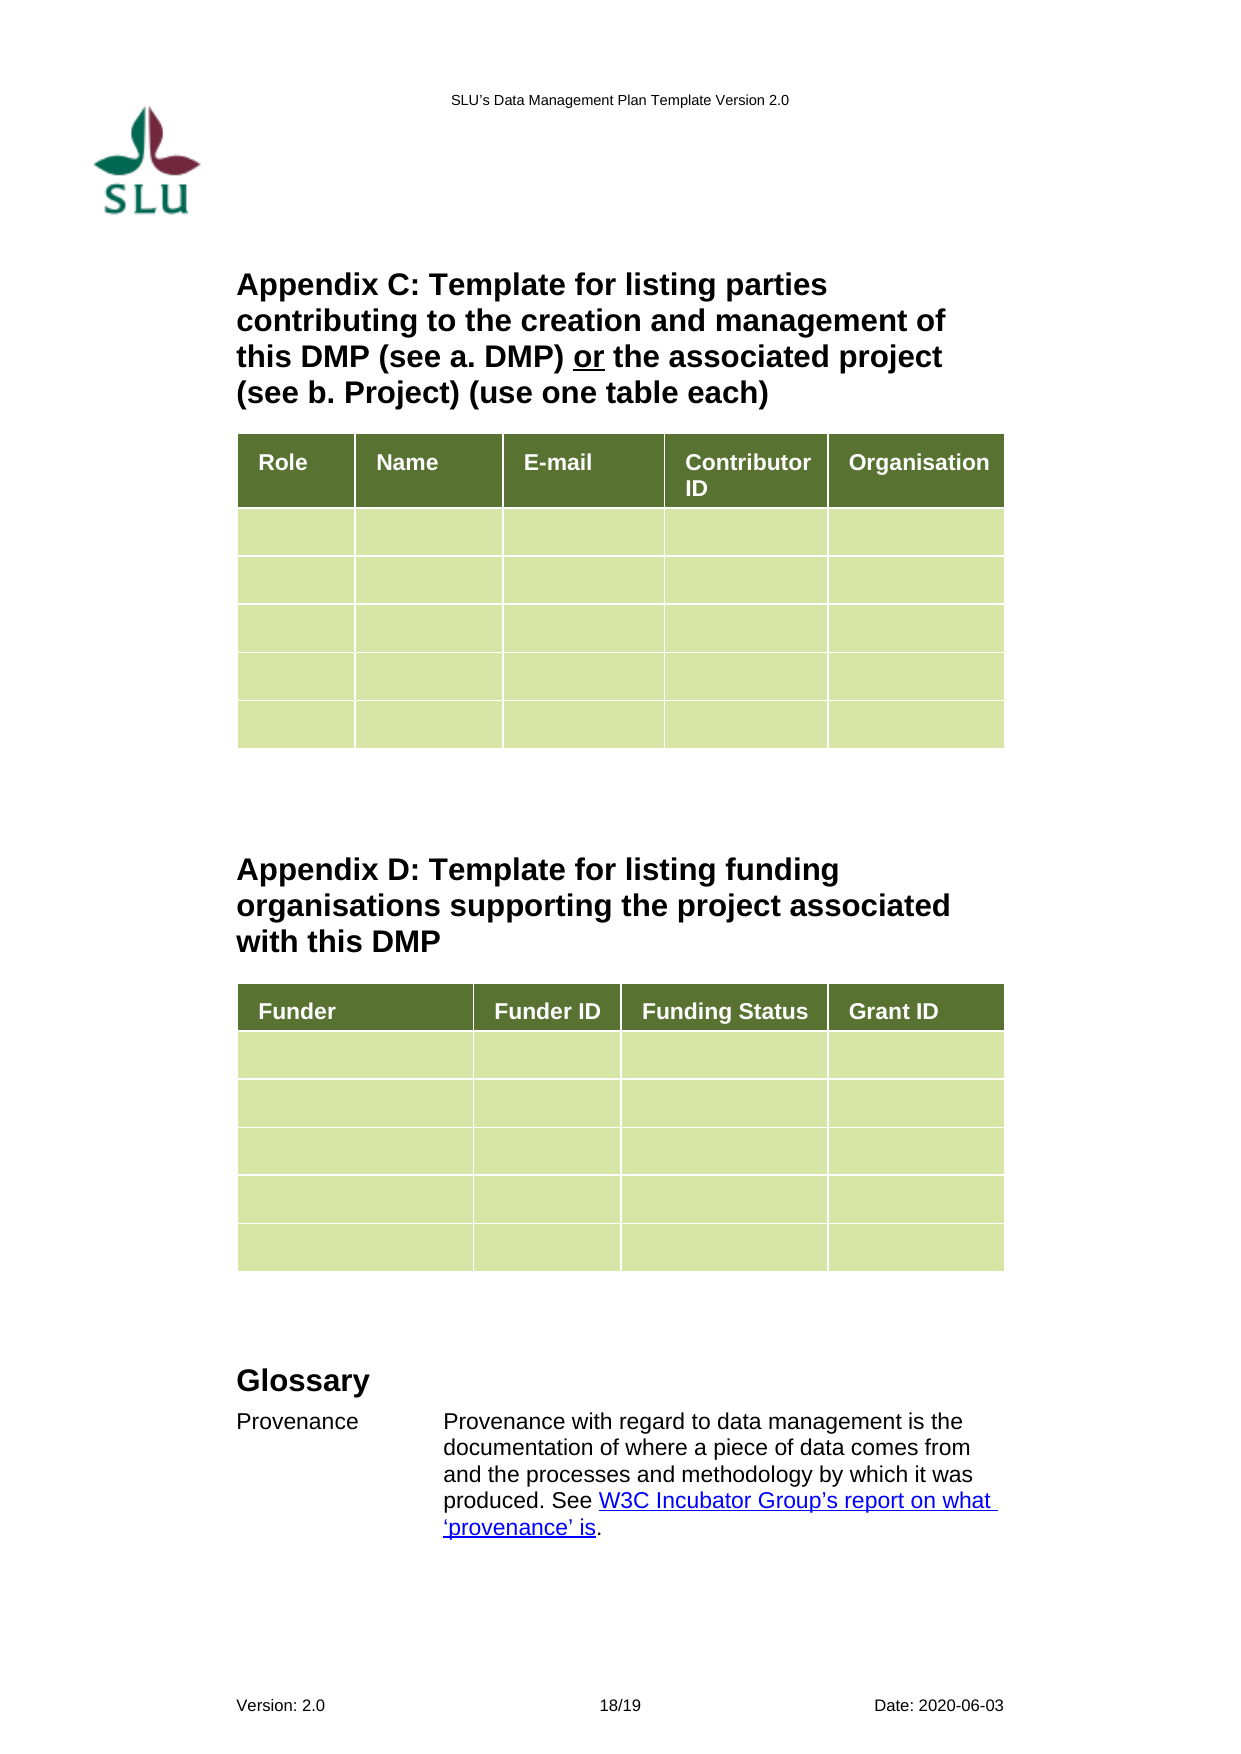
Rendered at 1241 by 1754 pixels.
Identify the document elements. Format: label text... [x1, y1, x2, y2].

table_cell [238, 1032, 473, 1078]
table_cell [622, 1224, 827, 1271]
table_cell [665, 605, 827, 652]
table_cell [622, 1176, 827, 1223]
subtitle Glossary [236, 1362, 1004, 1398]
table_cell [829, 701, 1004, 748]
table_cell [238, 1224, 473, 1271]
table_cell [238, 1128, 473, 1174]
table_cell [504, 653, 664, 700]
table_cell [665, 509, 827, 555]
table_header Role [238, 434, 354, 507]
table_header Name [356, 434, 502, 507]
table_cell [665, 557, 827, 603]
table_cell [356, 509, 502, 555]
table_cell [504, 701, 664, 748]
table_cell [474, 1128, 620, 1174]
table_header Funder [238, 984, 473, 1030]
table_cell [829, 1224, 1004, 1271]
subtitle Appendix D: Template for listing funding organisations supporting the project associated with this DMP [236, 851, 1004, 959]
table_cell [504, 509, 664, 555]
table_cell [665, 701, 827, 748]
table_cell [474, 1080, 620, 1126]
table_cell [238, 1080, 473, 1126]
table_cell [238, 653, 354, 700]
table_cell [356, 605, 502, 652]
text Provenance Provenance with regard to data management is the documentation of where a piece of data comes from and the processes and methodology by which it was produced. See W3C Incubator Group’s report on what ‘provenance’ is. [236, 1408, 1004, 1540]
table_cell [829, 1176, 1004, 1223]
table_cell [665, 653, 827, 700]
table_cell [474, 1224, 620, 1271]
table_cell [829, 653, 1004, 700]
table_cell [829, 509, 1004, 555]
table_cell [504, 557, 664, 603]
subtitle Appendix C: Template for listing parties contributing to the creation and management of this DMP (see a. DMP) or the associated project (see b. Project) (use one table each) [236, 266, 1004, 410]
table_cell [622, 1128, 827, 1174]
table_cell [474, 1176, 620, 1223]
table_cell [829, 1080, 1004, 1126]
table_cell [238, 557, 354, 603]
table_cell [238, 701, 354, 748]
table_header Funding Status [622, 984, 827, 1030]
table_cell [356, 701, 502, 748]
table_cell [356, 557, 502, 603]
table_cell [238, 509, 354, 555]
table_cell [622, 1032, 827, 1078]
table_header Organisation [829, 434, 1004, 507]
table_cell [829, 1032, 1004, 1078]
table_cell [622, 1080, 827, 1126]
table_header E-mail [504, 434, 664, 507]
table_cell [474, 1032, 620, 1078]
table_cell [238, 605, 354, 652]
table_header Contributor ID [665, 434, 827, 507]
table_header Funder ID [474, 984, 620, 1030]
table_cell [829, 1128, 1004, 1174]
table_cell [829, 605, 1004, 652]
table_cell [829, 557, 1004, 603]
table_cell [238, 1176, 473, 1223]
table_cell [356, 653, 502, 700]
table_header Grant ID [829, 984, 1004, 1030]
table_cell [504, 605, 664, 652]
